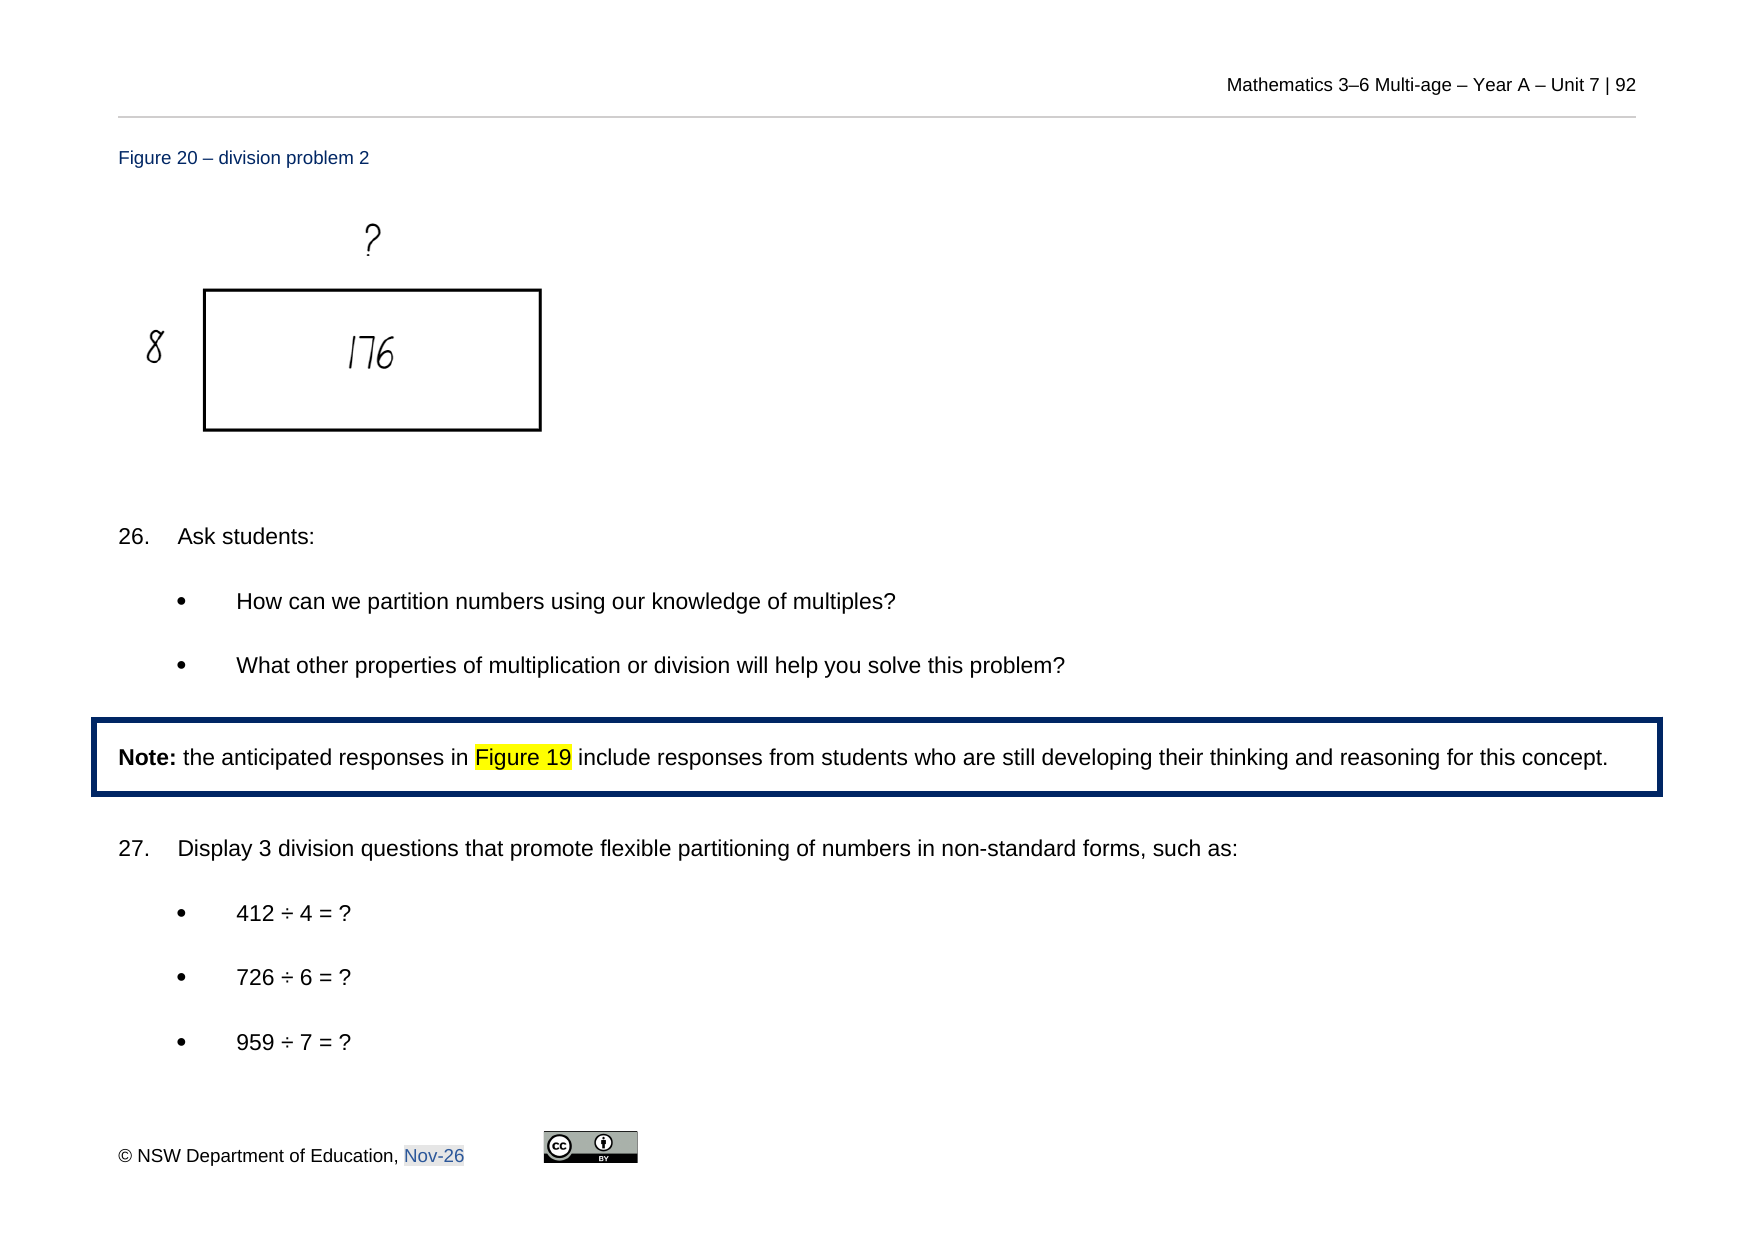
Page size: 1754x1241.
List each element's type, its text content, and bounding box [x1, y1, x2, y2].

list 959 ÷ 7 = ? [177, 1029, 1636, 1055]
list Ask students: [118, 523, 1636, 549]
text Note: the anticipated responses in Figure 19 include responses from students who are still developing their thinking and reasoning for this concept. [97, 723, 1657, 791]
list 726 ÷ 6 = ? [177, 964, 1636, 991]
list 412 ÷ 4 = ? [177, 900, 1636, 926]
picture [118, 193, 587, 486]
picture [543, 1131, 638, 1163]
list Display 3 division questions that promote flexible partitioning of numbers in non-standard forms, such as: [118, 835, 1636, 862]
list What other properties of multiplication or division will help you solve this problem? [177, 652, 1636, 678]
text Figure 20 – division problem 2 [118, 147, 1636, 168]
list How can we partition numbers using our knowledge of multiples? [177, 588, 1636, 614]
